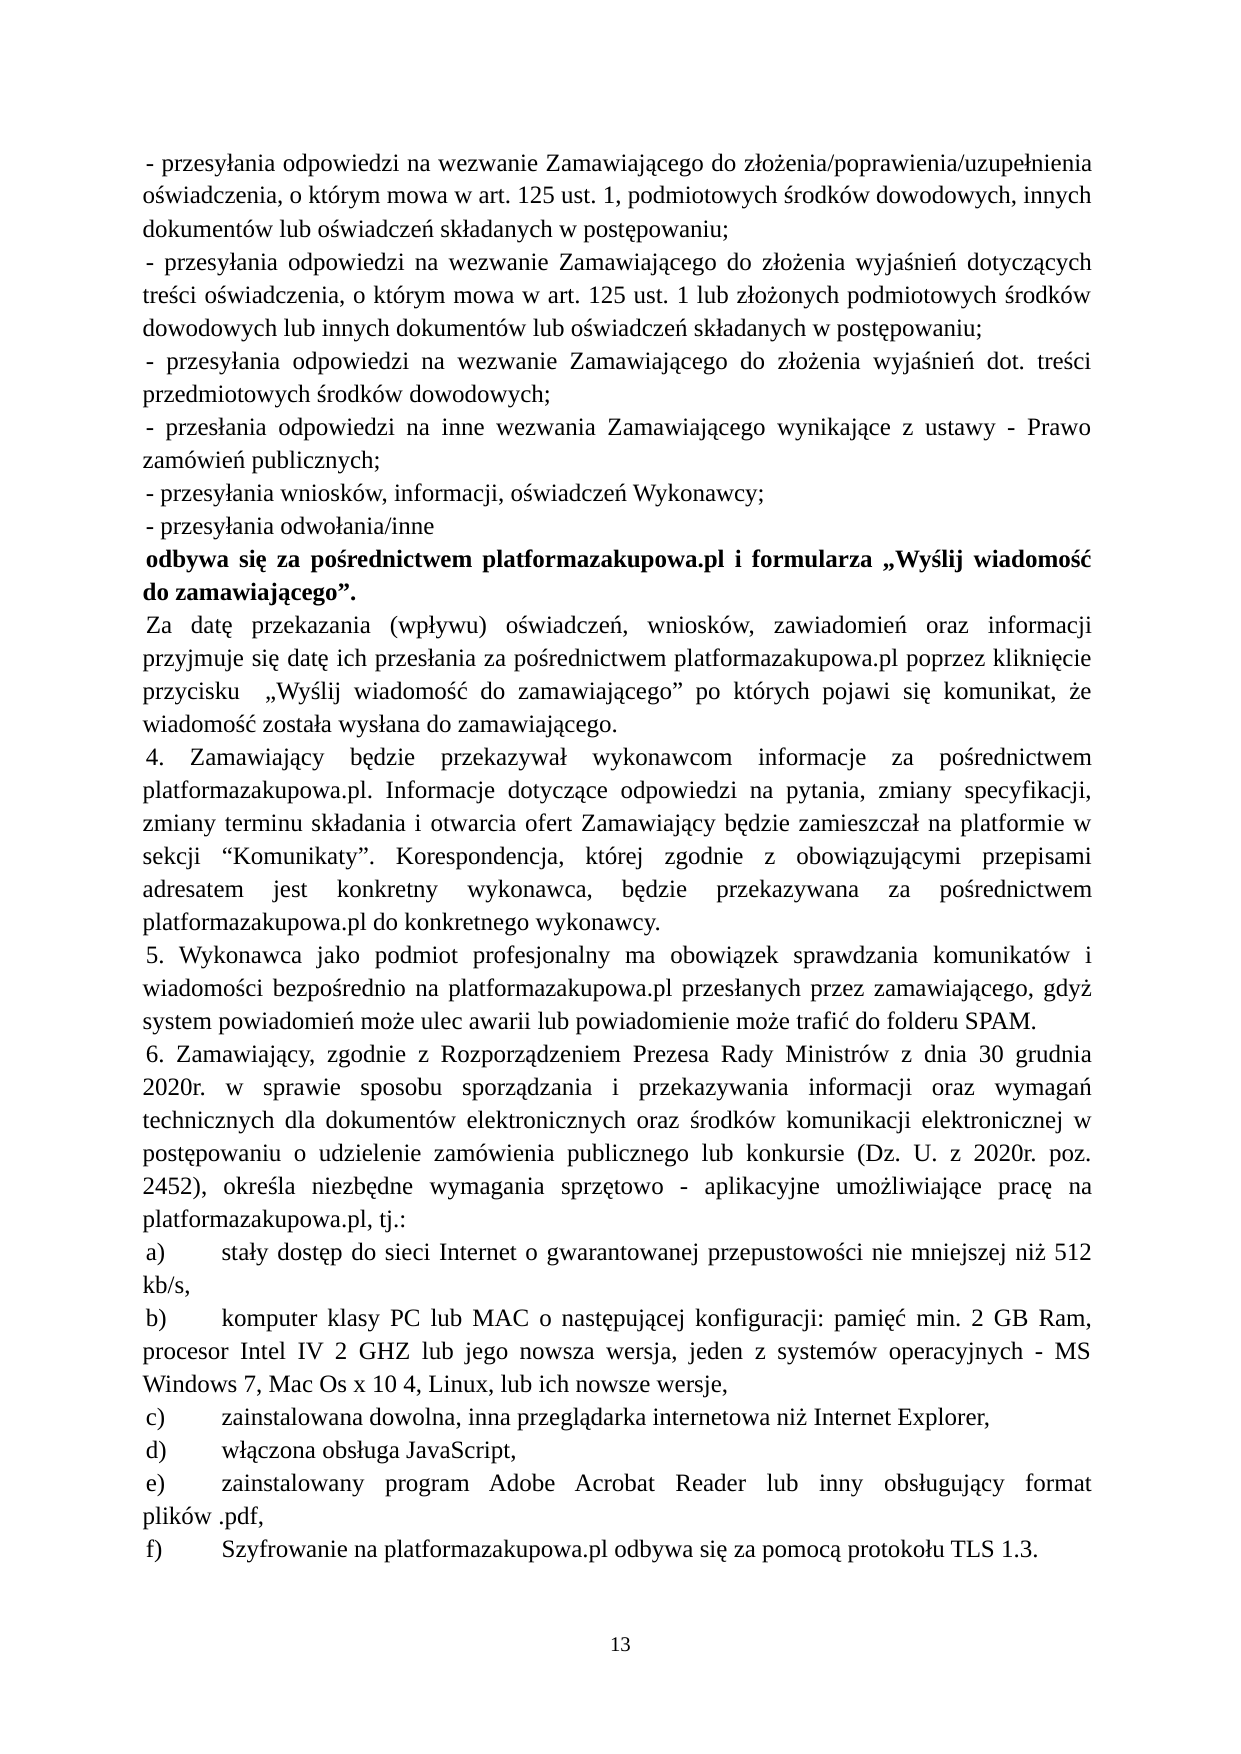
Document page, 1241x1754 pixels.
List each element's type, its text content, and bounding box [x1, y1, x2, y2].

text e) zainstalowany program Adobe Acrobat Reader lub inny obsługujący format plików .pdf, [142, 1468, 1093, 1530]
text - przesyłania odpowiedzi na wezwanie Zamawiającego do złożenia wyjaśnień dotyczących treści oświadczenia, o którym mowa w art. 125 ust. 1 lub złożonych podmiotowych środków dowodowych lub innych dokumentów lub oświadczeń składanych w postępowaniu; [142, 247, 1093, 341]
text 5. Wykonawca jako podmiot profesjonalny ma obowiązek sprawdzania komunikatów i wiadomości bezpośrednio na platformazakupowa.pl przesłanych przez zamawiającego, gdyż system powiadomień może ulec awarii lub powiadomienie może trafić do folderu SPAM. [142, 940, 1093, 1035]
text - przesyłania wniosków, informacji, oświadczeń Wykonawcy; [142, 478, 1093, 507]
text 4. Zamawiający będzie przekazywał wykonawcom informacje za pośrednictwem platformazakupowa.pl. Informacje dotyczące odpowiedzi na pytania, zmiany specyfikacji, zmiany terminu składania i otwarcia ofert Zamawiający będzie zamieszczał na platformie w sekcji “Komunikaty”. Korespondencja, której zgodnie z obowiązującymi przepisami adresatem jest konkretny wykonawca, będzie przekazywana za pośrednictwem platformazakupowa.pl do konkretnego wykonawcy. [142, 742, 1093, 936]
text d) włączona obsługa JavaScript, [142, 1435, 1093, 1464]
text 6. Zamawiający, zgodnie z Rozporządzeniem Prezesa Rady Ministrów z dnia 30 grudnia 2020r. w sprawie sposobu sporządzania i przekazywania informacji oraz wymagań technicznych dla dokumentów elektronicznych oraz środków komunikacji elektronicznej w postępowaniu o udzielenie zamówienia publicznego lub konkursie (Dz. U. z 2020r. poz. 2452), określa niezbędne wymagania sprzętowo - aplikacyjne umożliwiające pracę na platformazakupowa.pl, tj.: [142, 1039, 1093, 1233]
text b) komputer klasy PC lub MAC o następującej konfiguracji: pamięć min. 2 GB Ram, procesor Intel IV 2 GHZ lub jego nowsza wersja, jeden z systemów operacyjnych - MS Windows 7, Mac Os x 10 4, Linux, lub ich nowsze wersje, [142, 1303, 1093, 1398]
text a) stały dostęp do sieci Internet o gwarantowanej przepustowości nie mniejszej niż 512 kb/s, [142, 1237, 1093, 1299]
text c) zainstalowana dowolna, inna przeglądarka internetowa niż Internet Explorer, [142, 1402, 1093, 1431]
text odbywa się za pośrednictwem platformazakupowa.pl i formularza „Wyślij wiadomość do zamawiającego”. [142, 544, 1093, 606]
text - przesyłania odpowiedzi na wezwanie Zamawiającego do złożenia/poprawienia/uzupełnienia oświadczenia, o którym mowa w art. 125 ust. 1, podmiotowych środków dowodowych, innych dokumentów lub oświadczeń składanych w postępowaniu; [142, 148, 1093, 242]
text - przesłania odpowiedzi na inne wezwania Zamawiającego wynikające z ustawy - Prawo zamówień publicznych; [142, 412, 1093, 473]
text Za datę przekazania (wpływu) oświadczeń, wniosków, zawiadomień oraz informacji przyjmuje się datę ich przesłania za pośrednictwem platformazakupowa.pl poprzez kliknięcie przycisku „Wyślij wiadomość do zamawiającego” po których pojawi się komunikat, że wiadomość została wysłana do zamawiającego. [142, 610, 1093, 738]
text - przesyłania odpowiedzi na wezwanie Zamawiającego do złożenia wyjaśnień dot. treści przedmiotowych środków dowodowych; [142, 346, 1093, 407]
text f) Szyfrowanie na platformazakupowa.pl odbywa się za pomocą protokołu TLS 1.3. [142, 1534, 1093, 1563]
text - przesyłania odwołania/inne [142, 511, 1093, 539]
